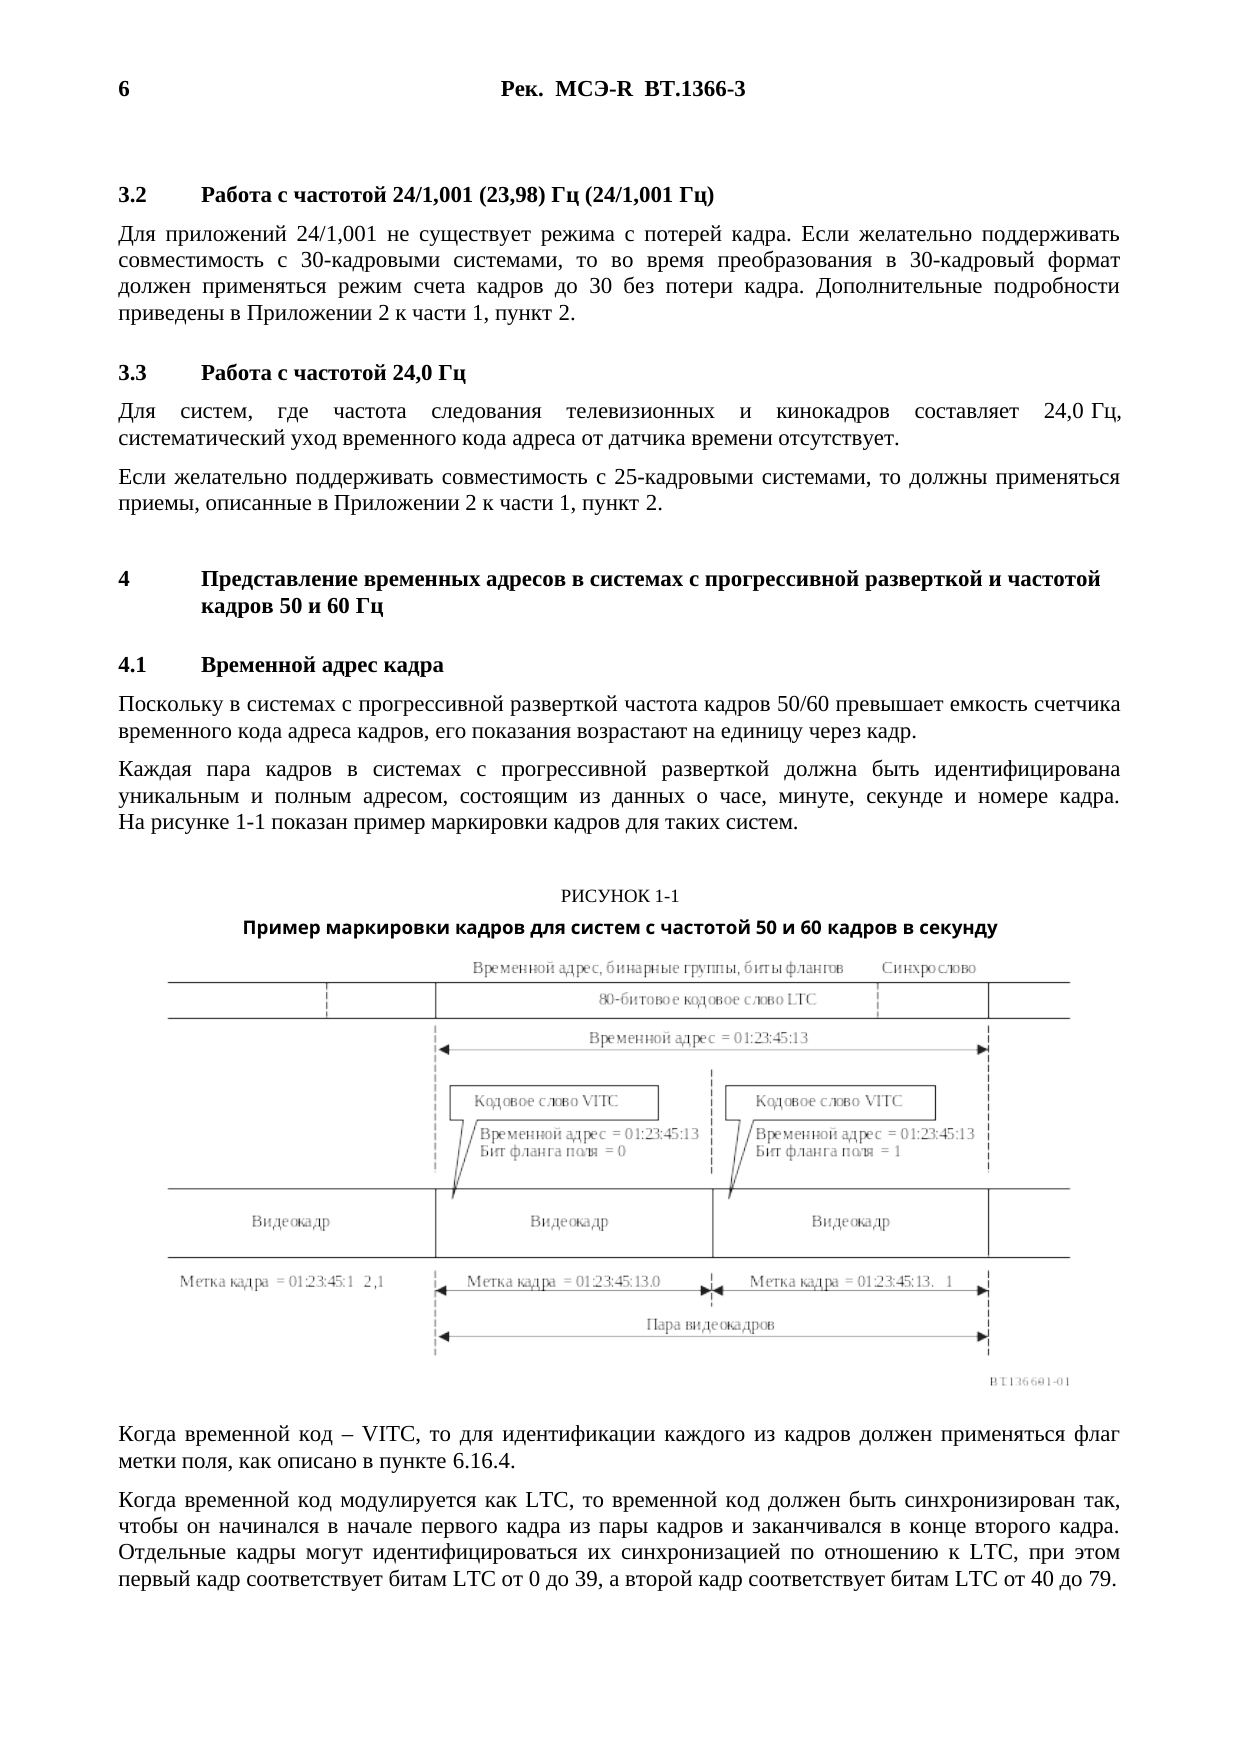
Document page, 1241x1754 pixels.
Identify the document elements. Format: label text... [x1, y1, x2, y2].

text Когда временной код модулируется как LTC, то временной код должен быть синхронизирован так, чтобы он начинался в начале первого кадра из пары кадров и заканчивался в конце второго кадра. Отдельные кадры могут идентифицироваться их синхронизацией по отношению к LTC, при этом первый кадр соответствует битам LTC от 0 до 39, а второй кадр соответствует битам LTC от 40 до 79. [118, 1486, 1122, 1591]
text Если желательно поддерживать совместимость с 25-кадровыми системами, то должны применяться приемы, описанные в Приложении 2 к части 1, пункт 2. [118, 463, 1122, 515]
subtitle 4.1 Временной адрес кадра [118, 651, 1122, 678]
text Поскольку в системах с прогрессивной разверткой частота кадров 50/60 превышает емкость счетчика временного кода адреса кадров, его показания возрастают на единицу через кадр. [118, 690, 1122, 743]
title Пример маркировки кадров для систем с частотой 50 и 60 кадров в секунду [118, 914, 1122, 940]
text Для приложений 24/1,001 не существует режима с потерей кадра. Если желательно поддерживать совместимость с 30-кадровыми системами, то во время преобразования в 30-кадровый формат должен применяться режим счета кадров до 30 без потери кадра. Дополнительные подробности приведены в Приложении 2 к части 1, пункт 2. [118, 220, 1122, 325]
subtitle 4 Представление временных адресов в системах с прогрессивной разверткой и частотой кадров 50 и 60 Гц [118, 565, 1122, 618]
text Каждая пара кадров в системах с прогрессивной разверткой должна быть идентифицирована уникальным и полным адресом, состоящим из данных о часе, минуте, секунде и номере кадра. На рисунке 1-1 показан пример маркировки кадров для таких систем. [118, 756, 1122, 834]
text Когда временной код – VITC, то для идентификации каждого из кадров должен применяться флаг метки поля, как описано в пункте 6.16.4. [118, 1420, 1122, 1473]
subtitle 3.3 Работа с частотой 24,0 Гц [118, 359, 1122, 385]
text Рисунок 1-1 [118, 884, 1122, 906]
text Для систем, где частота следования телевизионных и кинокадров составляет 24,0 Гц, систематический уход временного кода адреса от датчика времени отсутствует. [118, 397, 1122, 450]
subtitle 3.2 Работа с частотой 24/1,001 (23,98) Гц (24/1,001 Гц) [118, 181, 1122, 207]
